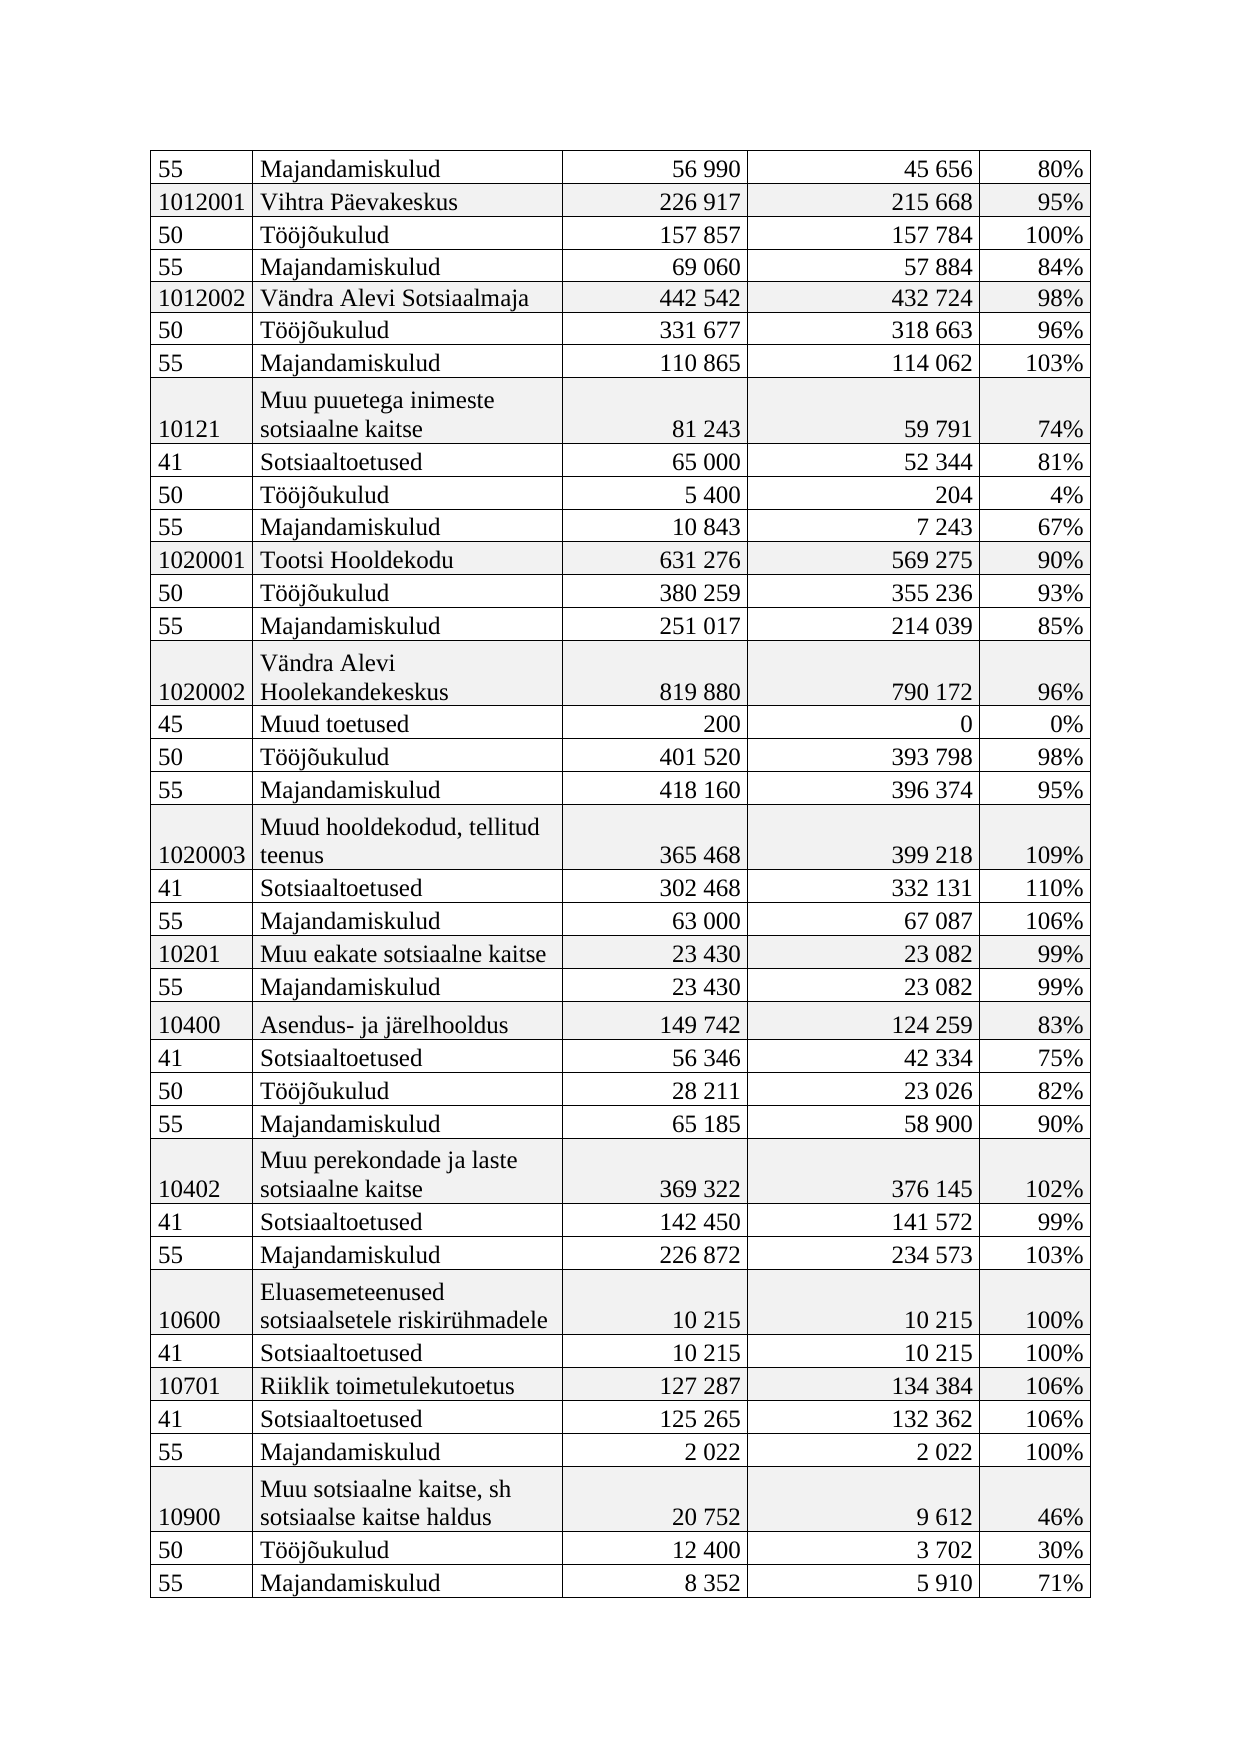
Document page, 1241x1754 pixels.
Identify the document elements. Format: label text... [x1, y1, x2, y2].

table_cell 380 259 [563, 575, 747, 607]
table_cell 226 872 [563, 1237, 747, 1269]
table_cell Muu sotsiaalne kaitse, sh sotsiaalse kaitse haldus [253, 1467, 562, 1531]
table_cell Sotsiaaltoetused [253, 1204, 562, 1236]
table_cell 10400 [151, 1002, 252, 1039]
table_cell Muu puuetega inimeste sotsiaalne kaitse [253, 378, 562, 443]
table_cell 569 275 [748, 542, 979, 574]
table_cell Sotsiaaltoetused [253, 1335, 562, 1367]
table_cell 7 243 [748, 510, 979, 541]
table_cell 85% [980, 608, 1090, 640]
table_cell 5 910 [748, 1565, 979, 1597]
table_cell 106% [980, 1401, 1090, 1433]
table_cell Majandamiskulud [253, 903, 562, 935]
table_cell 42 334 [748, 1040, 979, 1072]
table_cell 55 [151, 1565, 252, 1597]
table_cell 56 346 [563, 1040, 747, 1072]
table_cell 55 [151, 1434, 252, 1466]
table_cell 0% [980, 706, 1090, 738]
table_cell 157 784 [748, 217, 979, 248]
table_cell 214 039 [748, 608, 979, 640]
table_cell 55 [151, 510, 252, 541]
table_cell 57 884 [748, 250, 979, 281]
table_cell 20 752 [563, 1467, 747, 1531]
table_cell 50 [151, 477, 252, 508]
table_cell Sotsiaaltoetused [253, 1401, 562, 1433]
table_cell Muud hooldekodud, tellitud teenus [253, 805, 562, 869]
table_cell Vihtra Päevakeskus [253, 184, 562, 216]
table_cell 56 990 [563, 151, 747, 183]
table_cell Riiklik toimetulekutoetus [253, 1368, 562, 1400]
table_cell 100% [980, 1434, 1090, 1466]
table_cell 55 [151, 772, 252, 804]
table_cell 0 [748, 706, 979, 738]
table_cell Majandamiskulud [253, 510, 562, 541]
table_cell Tööjõukulud [253, 1532, 562, 1564]
table_cell 65 185 [563, 1106, 747, 1137]
table_cell 10600 [151, 1270, 252, 1334]
table_cell 23 082 [748, 969, 979, 1001]
table_cell 10 215 [563, 1335, 747, 1367]
table_cell 200 [563, 706, 747, 738]
table_cell 215 668 [748, 184, 979, 216]
table_cell Tööjõukulud [253, 575, 562, 607]
table_cell 55 [151, 1237, 252, 1269]
table_cell Muu perekondade ja laste sotsiaalne kaitse [253, 1139, 562, 1203]
table_cell 10 843 [563, 510, 747, 541]
table_cell Tööjõukulud [253, 1073, 562, 1105]
table_cell 106% [980, 903, 1090, 935]
table_cell 52 344 [748, 444, 979, 476]
table_cell 55 [151, 903, 252, 935]
table_cell Asendus- ja järelhooldus [253, 1002, 562, 1039]
table_cell Majandamiskulud [253, 151, 562, 183]
table_cell 55 [151, 250, 252, 281]
table_cell 376 145 [748, 1139, 979, 1203]
table_cell 401 520 [563, 739, 747, 771]
table_cell 3 702 [748, 1532, 979, 1564]
table_cell 50 [151, 739, 252, 771]
table_cell 96% [980, 313, 1090, 344]
table_cell 45 656 [748, 151, 979, 183]
table_cell Tööjõukulud [253, 313, 562, 344]
table_cell 102% [980, 1139, 1090, 1203]
table_cell 45 [151, 706, 252, 738]
table_cell 83% [980, 1002, 1090, 1039]
table_cell Majandamiskulud [253, 1565, 562, 1597]
table_cell 23 082 [748, 936, 979, 968]
table_cell Muu eakate sotsiaalne kaitse [253, 936, 562, 968]
table_cell 127 287 [563, 1368, 747, 1400]
table_cell 5 400 [563, 477, 747, 508]
table_cell 10 215 [563, 1270, 747, 1334]
table_cell 631 276 [563, 542, 747, 574]
table_cell 41 [151, 1040, 252, 1072]
table_cell 1012002 [151, 282, 252, 312]
table_cell 110% [980, 870, 1090, 902]
table_cell Muud toetused [253, 706, 562, 738]
table_cell 125 265 [563, 1401, 747, 1433]
table_cell Majandamiskulud [253, 1237, 562, 1269]
table_cell 132 362 [748, 1401, 979, 1433]
table_cell 55 [151, 345, 252, 377]
table_cell 55 [151, 608, 252, 640]
table_cell 2 022 [748, 1434, 979, 1466]
table_cell Majandamiskulud [253, 608, 562, 640]
table_cell Majandamiskulud [253, 250, 562, 281]
table_cell Tootsi Hooldekodu [253, 542, 562, 574]
table_cell 81 243 [563, 378, 747, 443]
table_cell 46% [980, 1467, 1090, 1531]
table_cell 142 450 [563, 1204, 747, 1236]
table_cell Sotsiaaltoetused [253, 444, 562, 476]
table_cell 71% [980, 1565, 1090, 1597]
table_cell 103% [980, 1237, 1090, 1269]
table_cell 10 215 [748, 1335, 979, 1367]
table_cell 58 900 [748, 1106, 979, 1137]
table_cell 98% [980, 282, 1090, 312]
table_cell 141 572 [748, 1204, 979, 1236]
table_cell 59 791 [748, 378, 979, 443]
table_cell 90% [980, 1106, 1090, 1137]
table_cell 418 160 [563, 772, 747, 804]
table_cell 393 798 [748, 739, 979, 771]
table_cell 790 172 [748, 641, 979, 705]
table_cell 82% [980, 1073, 1090, 1105]
table_cell 100% [980, 217, 1090, 248]
table_cell Tööjõukulud [253, 477, 562, 508]
table_cell 30% [980, 1532, 1090, 1564]
table_cell 10402 [151, 1139, 252, 1203]
table_cell 41 [151, 444, 252, 476]
table_cell 41 [151, 1204, 252, 1236]
table_cell 226 917 [563, 184, 747, 216]
table_cell Majandamiskulud [253, 772, 562, 804]
table_cell 106% [980, 1368, 1090, 1400]
table_cell 100% [980, 1335, 1090, 1367]
table_cell 67% [980, 510, 1090, 541]
table_cell 124 259 [748, 1002, 979, 1039]
table_cell 442 542 [563, 282, 747, 312]
table_cell 149 742 [563, 1002, 747, 1039]
table_cell 103% [980, 345, 1090, 377]
table_cell 23 430 [563, 936, 747, 968]
table_cell Tööjõukulud [253, 739, 562, 771]
table_cell 50 [151, 1532, 252, 1564]
table_cell 399 218 [748, 805, 979, 869]
table_cell 69 060 [563, 250, 747, 281]
table_cell 93% [980, 575, 1090, 607]
table_cell Eluasemeteenused sotsiaalsetele riskirühmadele [253, 1270, 562, 1334]
table_cell 1020002 [151, 641, 252, 705]
table_cell 9 612 [748, 1467, 979, 1531]
table_cell 41 [151, 870, 252, 902]
table_cell 23 430 [563, 969, 747, 1001]
table_cell 318 663 [748, 313, 979, 344]
table_cell 74% [980, 378, 1090, 443]
table_cell 99% [980, 969, 1090, 1001]
table_cell 98% [980, 739, 1090, 771]
table_cell 4% [980, 477, 1090, 508]
table_cell 81% [980, 444, 1090, 476]
table_cell 157 857 [563, 217, 747, 248]
table_cell 75% [980, 1040, 1090, 1072]
table_cell 23 026 [748, 1073, 979, 1105]
table_cell 80% [980, 151, 1090, 183]
table_cell Majandamiskulud [253, 969, 562, 1001]
table_cell 819 880 [563, 641, 747, 705]
table_cell 100% [980, 1270, 1090, 1334]
table_cell 234 573 [748, 1237, 979, 1269]
table_cell 10201 [151, 936, 252, 968]
table_cell 63 000 [563, 903, 747, 935]
table_cell 55 [151, 969, 252, 1001]
table_cell 134 384 [748, 1368, 979, 1400]
table_cell Vändra Alevi Hoolekandekeskus [253, 641, 562, 705]
table_cell 99% [980, 1204, 1090, 1236]
table_cell 302 468 [563, 870, 747, 902]
table_cell 67 087 [748, 903, 979, 935]
table_cell Tööjõukulud [253, 217, 562, 248]
table_cell 41 [151, 1335, 252, 1367]
table_cell 55 [151, 1106, 252, 1137]
table_cell 41 [151, 1401, 252, 1433]
table_cell 10701 [151, 1368, 252, 1400]
table_cell 95% [980, 184, 1090, 216]
table_cell 96% [980, 641, 1090, 705]
table_cell 204 [748, 477, 979, 508]
table_cell 2 022 [563, 1434, 747, 1466]
table_cell Sotsiaaltoetused [253, 1040, 562, 1072]
table_cell 12 400 [563, 1532, 747, 1564]
table_cell 1020001 [151, 542, 252, 574]
table_cell 365 468 [563, 805, 747, 869]
table_cell 114 062 [748, 345, 979, 377]
table_cell 332 131 [748, 870, 979, 902]
table_cell Majandamiskulud [253, 1106, 562, 1137]
table_cell 50 [151, 1073, 252, 1105]
table_cell 10121 [151, 378, 252, 443]
table_cell Majandamiskulud [253, 345, 562, 377]
table_cell 90% [980, 542, 1090, 574]
table_cell 1020003 [151, 805, 252, 869]
table_cell 355 236 [748, 575, 979, 607]
table_cell 432 724 [748, 282, 979, 312]
table_cell 84% [980, 250, 1090, 281]
table_cell 65 000 [563, 444, 747, 476]
table_cell 369 322 [563, 1139, 747, 1203]
table_cell 251 017 [563, 608, 747, 640]
table_cell 10 215 [748, 1270, 979, 1334]
table_cell Sotsiaaltoetused [253, 870, 562, 902]
table_cell 50 [151, 217, 252, 248]
table_cell Vändra Alevi Sotsiaalmaja [253, 282, 562, 312]
table_cell 55 [151, 151, 252, 183]
table_cell 1012001 [151, 184, 252, 216]
table_cell 8 352 [563, 1565, 747, 1597]
table_cell 50 [151, 313, 252, 344]
table_cell Majandamiskulud [253, 1434, 562, 1466]
table_cell 50 [151, 575, 252, 607]
table_cell 95% [980, 772, 1090, 804]
table_cell 10900 [151, 1467, 252, 1531]
table_cell 331 677 [563, 313, 747, 344]
table_cell 110 865 [563, 345, 747, 377]
table_cell 109% [980, 805, 1090, 869]
table_cell 28 211 [563, 1073, 747, 1105]
table_cell 99% [980, 936, 1090, 968]
table_cell 396 374 [748, 772, 979, 804]
